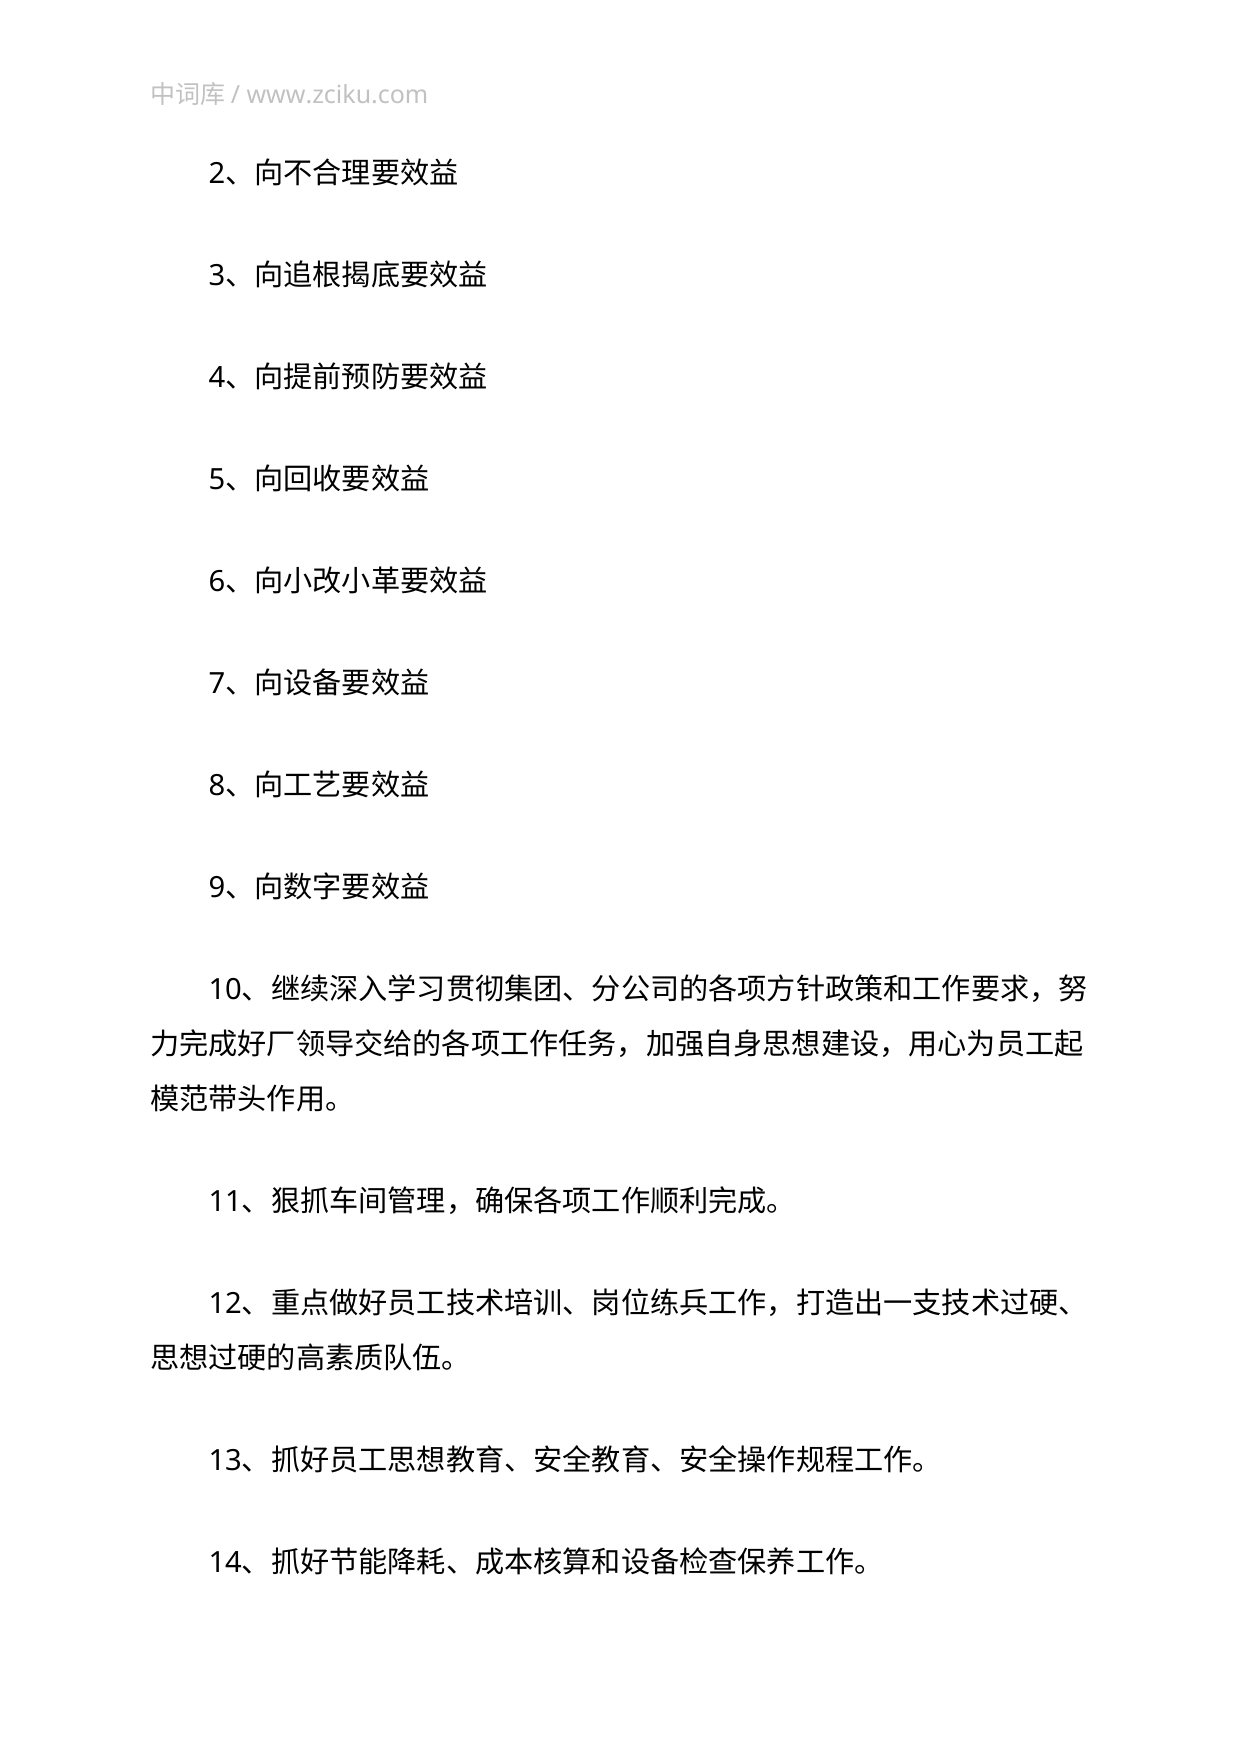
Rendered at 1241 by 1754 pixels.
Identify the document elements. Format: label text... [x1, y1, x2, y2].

text 2、向不合理要效益 [150, 150, 1090, 192]
text 7、向设备要效益 [150, 660, 1090, 702]
text 14、抓好节能降耗、成本核算和设备检查保养工作。 [150, 1538, 1090, 1581]
text 9、向数字要效益 [150, 864, 1090, 906]
text 4、向提前预防要效益 [150, 354, 1090, 396]
text 5、向回收要效益 [150, 456, 1090, 498]
text 13、抓好员工思想教育、安全教育、安全操作规程工作。 [150, 1436, 1090, 1479]
text 6、向小改小革要效益 [150, 558, 1090, 600]
text 3、向追根揭底要效益 [150, 252, 1090, 294]
text 12、重点做好员工技术培训、岗位练兵工作，打造出一支技术过硬、思想过硬的高素质队伍。 [150, 1279, 1090, 1377]
text 10、继续深入学习贯彻集团、分公司的各项方针政策和工作要求，努力完成好厂领导交给的各项工作任务，加强自身思想建设，用心为员工起模范带头作用。 [150, 966, 1090, 1118]
text 8、向工艺要效益 [150, 762, 1090, 804]
text 11、狠抓车间管理，确保各项工作顺利完成。 [150, 1177, 1090, 1220]
